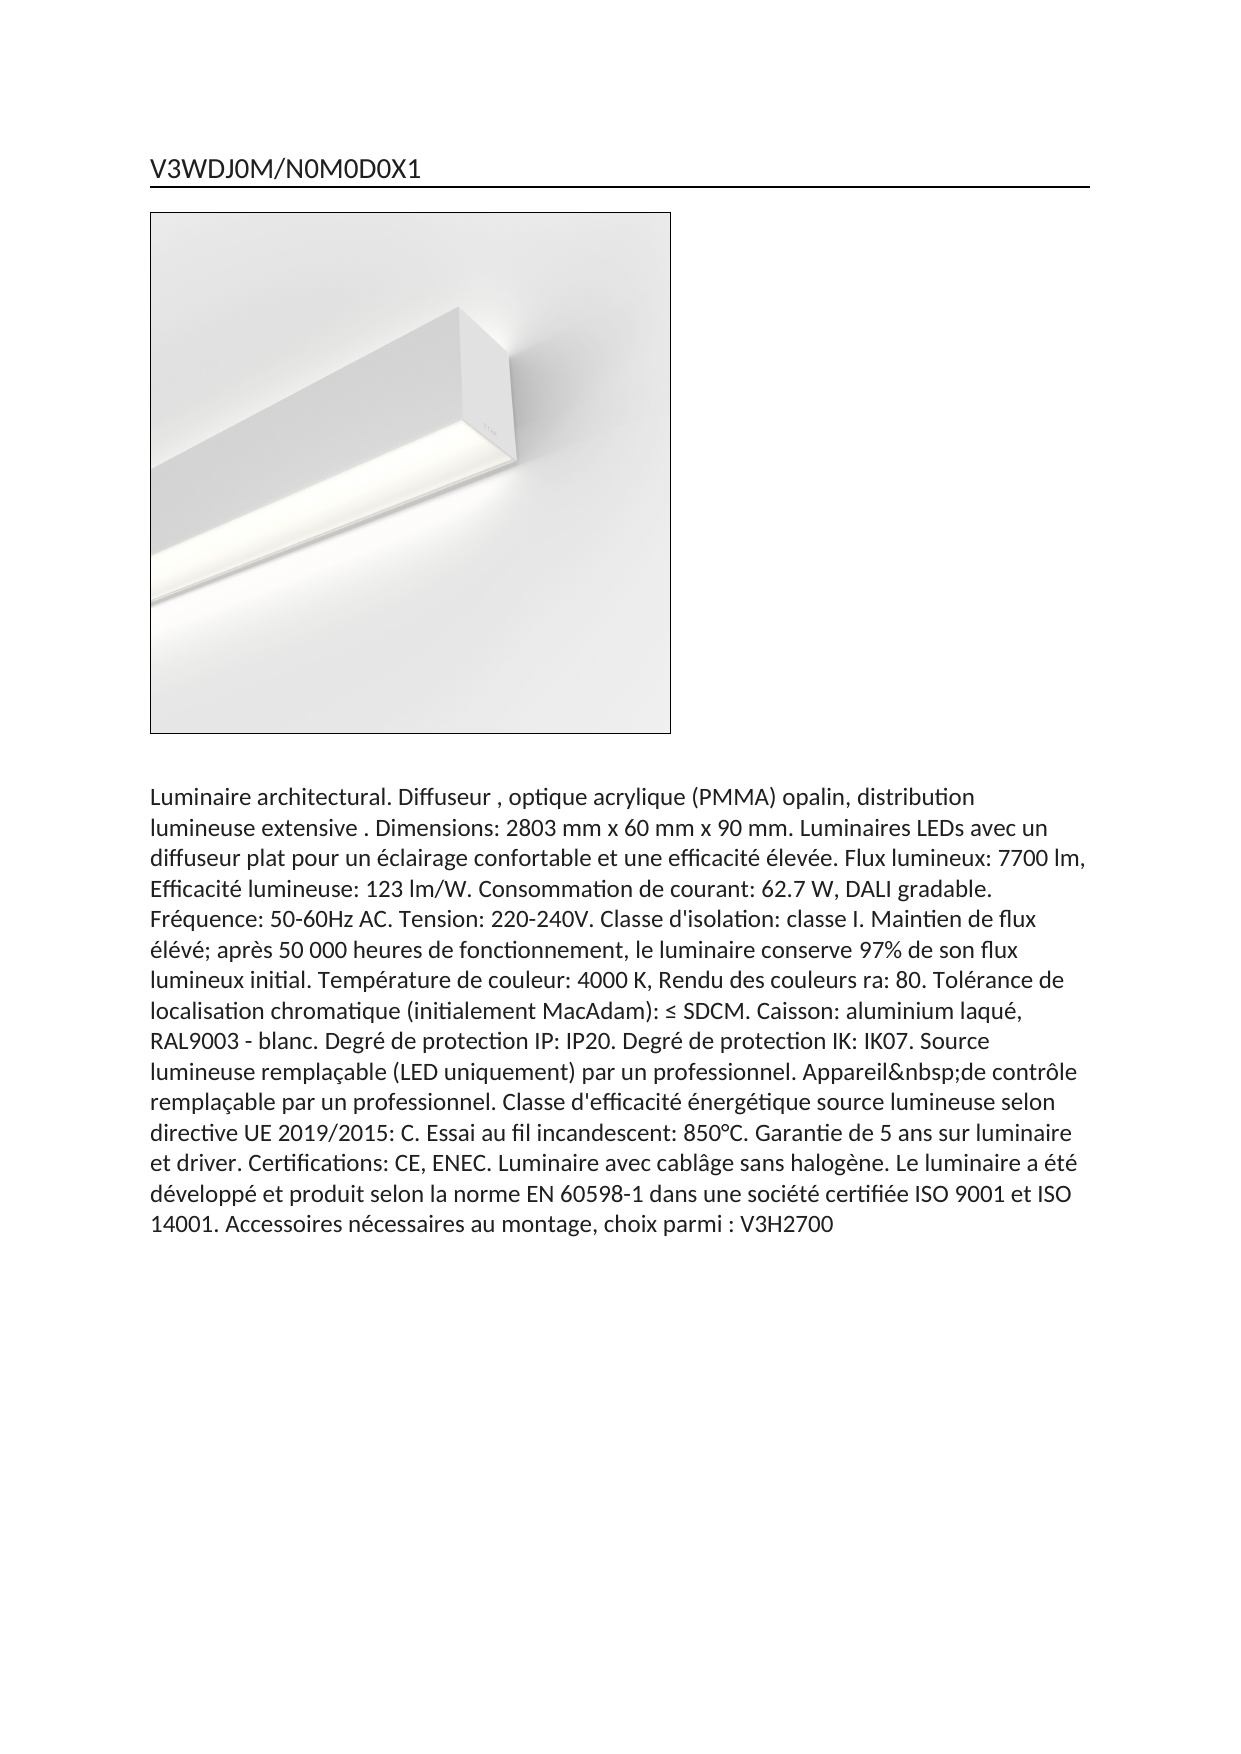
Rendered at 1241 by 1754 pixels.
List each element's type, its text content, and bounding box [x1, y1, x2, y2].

text Luminaire architectural. Diffuseur , optique acrylique (PMMA) opalin, distribution lumineuse extensive . Dimensions: 2803 mm x 60 mm x 90 mm. Luminaires LEDs avec un diffuseur plat pour un éclairage confortable et une efficacité élevée. Flux lumineux: 7700 lm, Efficacité lumineuse: 123 lm/W. Consommation de courant: 62.7 W, DALI gradable. Fréquence: 50-60Hz AC. Tension: 220-240V. Classe d'isolation: classe I. Maintien de flux élévé; après 50 000 heures de fonctionnement, le luminaire conserve 97% de son flux lumineux initial. Température de couleur: 4000 K, Rendu des couleurs ra: 80. Tolérance de localisation chromatique (initialement MacAdam): ≤ SDCM. Caisson: aluminium laqué, RAL9003 - blanc. Degré de protection IP: IP20. Degré de protection IK: IK07. Source lumineuse remplaçable (LED uniquement) par un professionnel. Appareil&nbsp;de contrôle remplaçable par un professionnel. Classe d'efficacité énergétique source lumineuse selon directive UE 2019/2015: C. Essai au fil incandescent: 850°C. Garantie de 5 ans sur luminaire et driver. Certifications: CE, ENEC. Luminaire avec cablâge sans halogène. Le luminaire a été développé et produit selon la norme EN 60598-1 dans une société certifiée ISO 9001 et ISO 14001. Accessoires nécessaires au montage, choix parmi : V3H2700 [150, 781, 1090, 1239]
text V3WDJ0M/N0M0D0X1 [150, 150, 1090, 186]
picture [151, 213, 670, 733]
